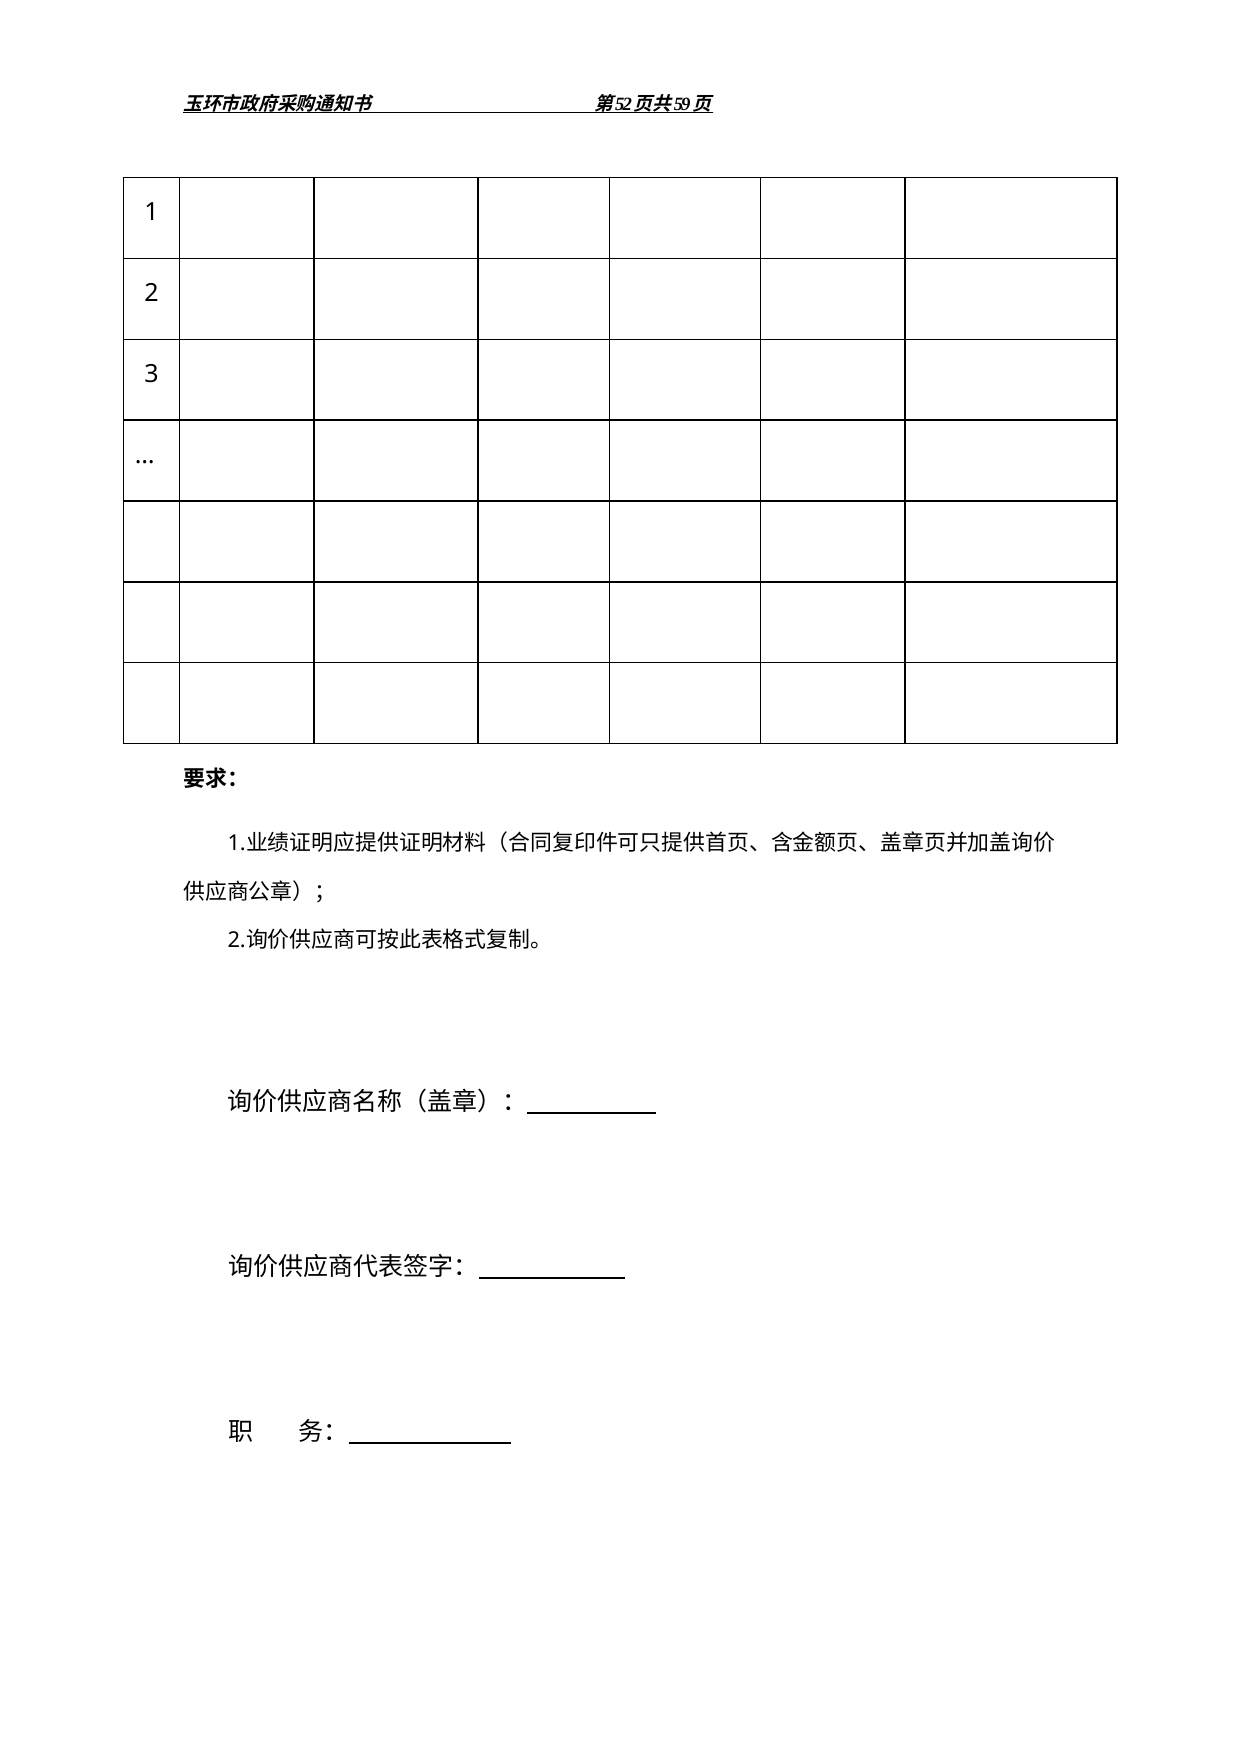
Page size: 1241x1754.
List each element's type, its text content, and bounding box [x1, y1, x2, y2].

table_cell [610, 421, 760, 500]
table_cell [180, 178, 313, 258]
text 2.询价供应商可按此表格式复制。 [183, 922, 1057, 954]
table_cell [479, 583, 609, 662]
table_cell [761, 663, 904, 743]
table_cell [761, 178, 904, 258]
table_cell [180, 340, 313, 419]
table_cell [479, 178, 609, 258]
table_cell [906, 259, 1116, 338]
table_cell [479, 663, 609, 743]
table_cell [610, 663, 760, 743]
table_cell [906, 583, 1116, 662]
table_cell [315, 663, 477, 743]
table_cell [479, 259, 609, 338]
table_cell [315, 178, 477, 258]
table_cell [761, 583, 904, 662]
table_cell [761, 340, 904, 419]
table_cell [315, 340, 477, 419]
table_cell … [124, 421, 179, 500]
table_cell [124, 583, 179, 662]
table_cell [315, 259, 477, 338]
text 职 务： [183, 1397, 1057, 1462]
table_cell 1 [124, 178, 179, 258]
table_cell [610, 178, 760, 258]
table_cell [610, 259, 760, 338]
text 询价供应商名称（盖章）： [227, 1067, 1057, 1132]
text 询价供应商代表签字： [183, 1232, 1057, 1297]
table_cell [479, 340, 609, 419]
table_cell [315, 502, 477, 581]
table_cell [906, 421, 1116, 500]
table_cell [906, 340, 1116, 419]
table_cell [610, 583, 760, 662]
table_cell [180, 259, 313, 338]
table_cell [315, 421, 477, 500]
table_cell [761, 259, 904, 338]
table_cell [124, 502, 179, 581]
table_cell [761, 421, 904, 500]
text 要求： [183, 760, 1057, 793]
table_cell [479, 502, 609, 581]
table_cell [610, 502, 760, 581]
table_cell [180, 502, 313, 581]
table_cell [761, 502, 904, 581]
table_cell [906, 178, 1116, 258]
table_cell [906, 502, 1116, 581]
table_cell 2 [124, 259, 179, 338]
table_cell [610, 340, 760, 419]
table_cell [479, 421, 609, 500]
table_cell [124, 663, 179, 743]
table_cell 3 [124, 340, 179, 419]
table_cell [180, 421, 313, 500]
table_cell [180, 583, 313, 662]
table_cell [906, 663, 1116, 743]
text 1.业绩证明应提供证明材料（合同复印件可只提供首页、含金额页、盖章页并加盖询价供应商公章）； [183, 825, 1057, 906]
table_cell [315, 583, 477, 662]
table_cell [180, 663, 313, 743]
